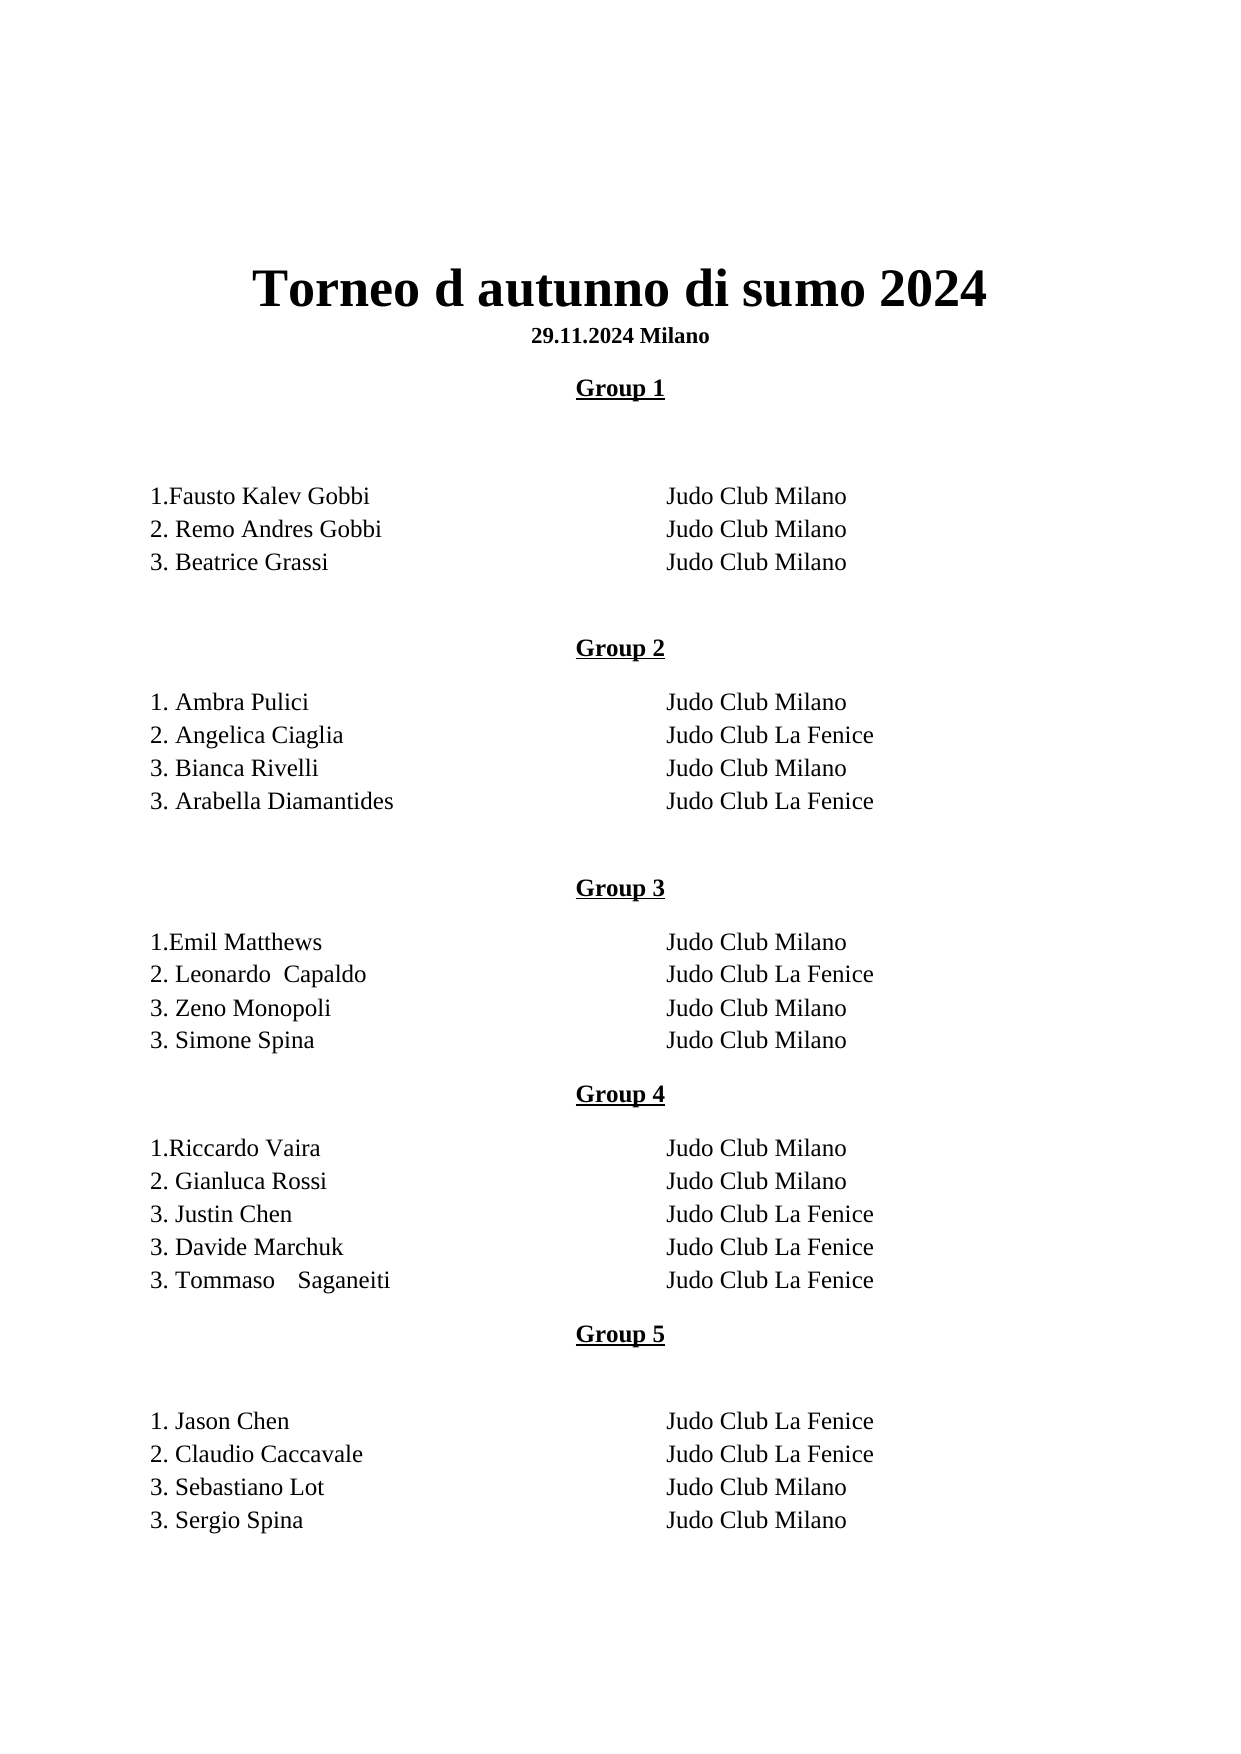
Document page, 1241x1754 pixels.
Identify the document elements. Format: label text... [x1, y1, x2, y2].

text 1. Ambra Pulici Judo Club Milano 2. Angelica Ciaglia Judo Club La Fenice 3. Bianca Rivelli Judo Club Milano 3. Arabella Diamantides Judo Club La Fenice [150, 687, 1090, 848]
text 1.Emil Matthews Judo Club Milano 2. Leonardo Capaldo Judo Club La Fenice 3. Zeno Monopoli Judo Club Milano 3. Simone Spina Judo Club Milano [150, 927, 1090, 1054]
text 1.Riccardo Vaira Judo Club Milano 2. Gianluca Rossi Judo Club Milano 3. Justin Chen Judo Club La Fenice 3. Davide Marchuk Judo Club La Fenice 3. Tommaso Saganeiti Judo Club La Fenice [150, 1133, 1090, 1294]
text 1. Jason Chen Judo Club La Fenice 2. Claudio Caccavale Judo Club La Fenice 3. Sebastiano Lot Judo Club Milano 3. Sergio Spina Judo Club Milano [150, 1373, 1090, 1534]
text Group 4 [150, 1079, 1090, 1108]
text Group 3 [150, 873, 1090, 901]
text Group 2 [150, 633, 1090, 662]
text Group 5 [150, 1319, 1090, 1348]
text Group 1 [150, 373, 1090, 402]
text 1.Fausto Kalev Gobbi Judo Club Milano 2. Remo Andres Gobbi Judo Club Milano 3. Beatrice Grassi Judo Club Milano [150, 481, 1090, 608]
text Torneo d autunno di sumo 2024 29.11.2024 Milano [150, 256, 1090, 348]
